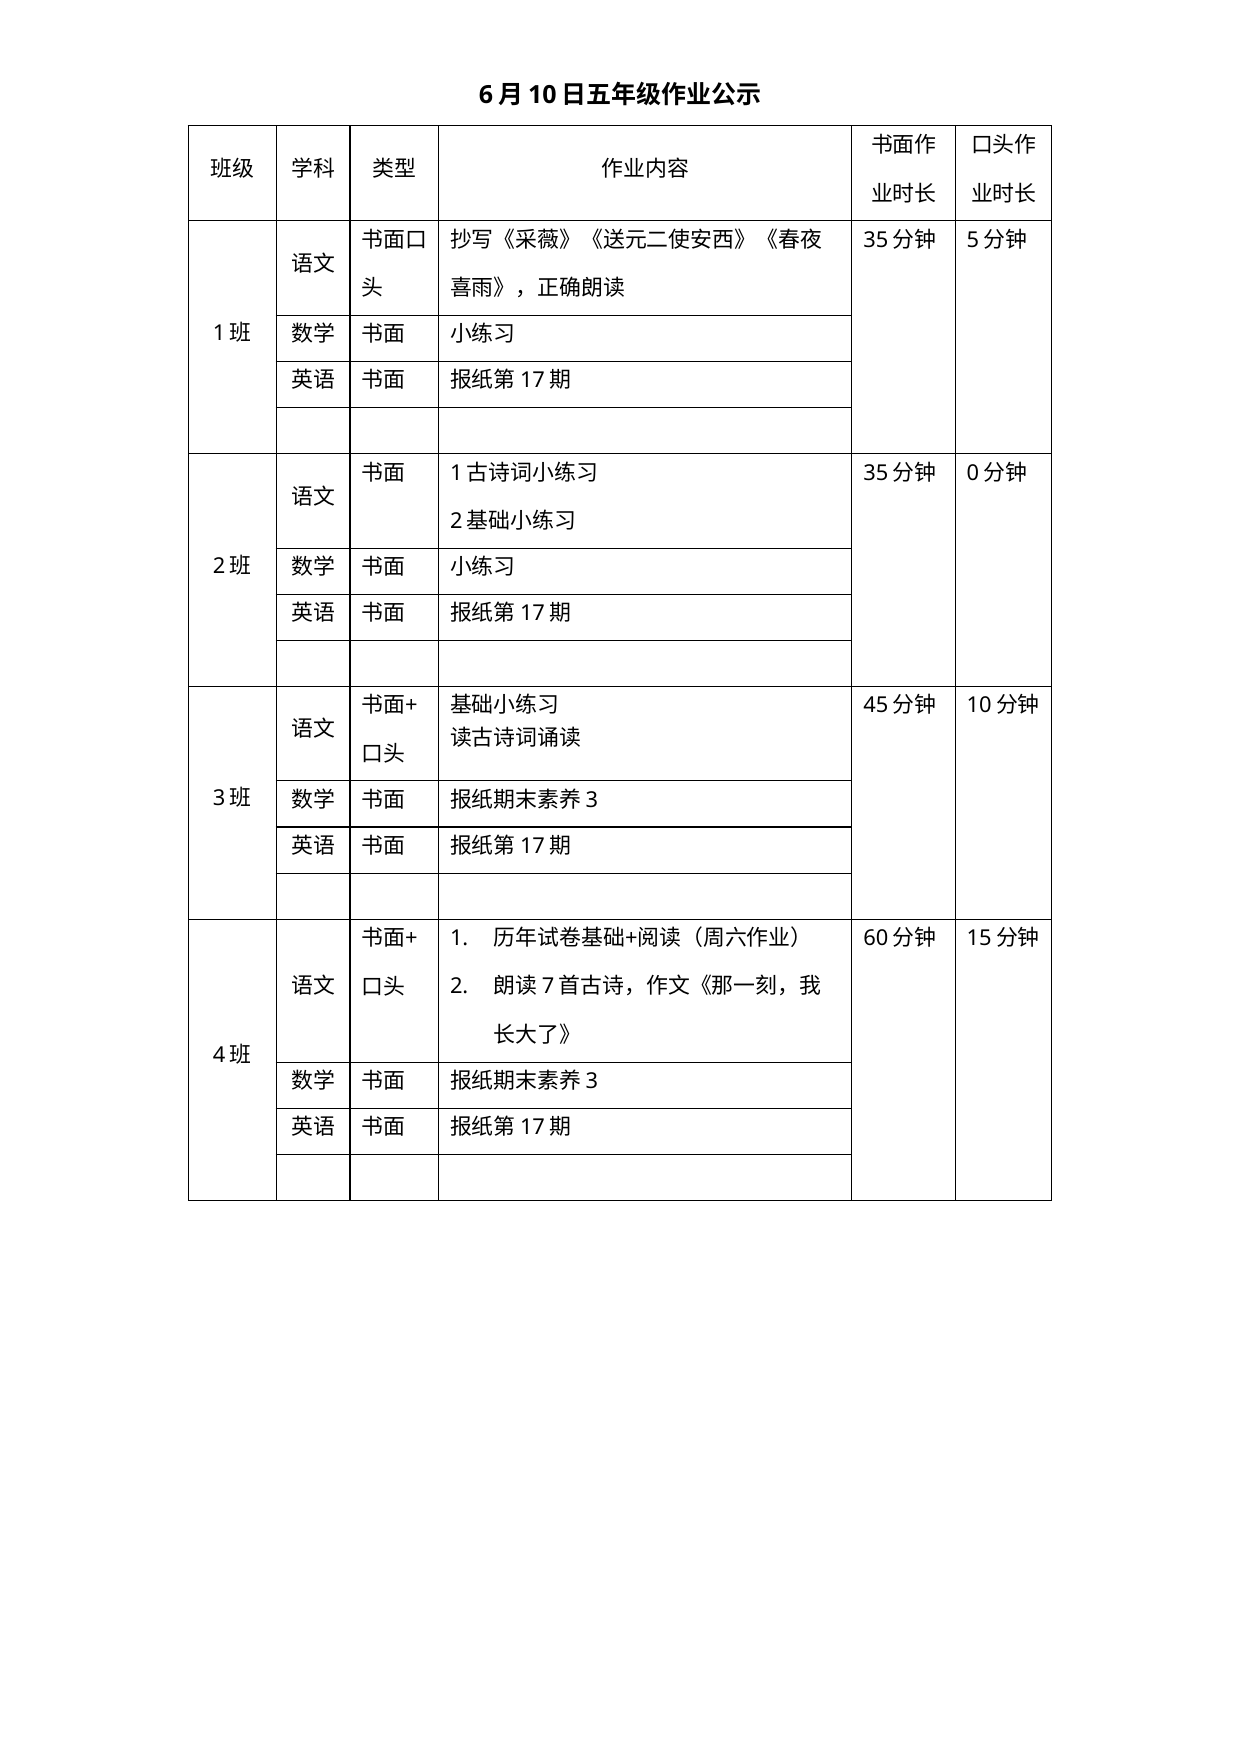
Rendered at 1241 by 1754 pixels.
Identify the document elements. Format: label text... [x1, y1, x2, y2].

table_cell 2班 [189, 454, 276, 686]
table_cell 书面 [351, 549, 438, 593]
table_cell 英语 [277, 362, 349, 407]
table_cell 书面+口头 [351, 687, 438, 780]
table_cell 书面 [351, 1063, 438, 1108]
table_cell 书面 [351, 316, 438, 361]
text 6月10日五年级作业公示 [187, 60, 1053, 125]
table_cell [277, 408, 349, 453]
table_cell [351, 1155, 438, 1200]
table_cell 1班 [189, 221, 276, 453]
table_cell 35分钟 [852, 221, 955, 453]
table_cell 历年试卷基础+阅读（周六作业） 朗读7首古诗，作文《那一刻，我长大了》 [439, 920, 851, 1062]
table_cell 小练习 [439, 316, 851, 361]
table_cell 60分钟 [852, 920, 955, 1200]
table_cell 语文 [277, 454, 349, 547]
table_cell [277, 1155, 349, 1200]
table_cell 报纸第17期 [439, 828, 851, 872]
table_cell 英语 [277, 595, 349, 639]
table_cell 0分钟 [956, 454, 1051, 686]
table_cell 5分钟 [956, 221, 1051, 453]
table_cell 书面 [351, 828, 438, 872]
table_cell 小练习 [439, 549, 851, 593]
table_cell 书面+口头 [351, 920, 438, 1062]
table_cell [439, 874, 851, 918]
table_cell 书面 [351, 595, 438, 639]
table_cell [439, 408, 851, 453]
table_cell 语文 [277, 221, 349, 315]
table_cell 4班 [189, 920, 276, 1200]
table_cell 35分钟 [852, 454, 955, 686]
table_cell [439, 1155, 851, 1200]
table_header 口头作业时长 [956, 126, 1051, 220]
table_cell 1古诗词小练习 2基础小练习 [439, 454, 851, 547]
table_cell 报纸期末素养3 [439, 1063, 851, 1108]
table_cell 数学 [277, 781, 349, 826]
table_cell 书面 [351, 362, 438, 407]
table_cell 报纸期末素养3 [439, 781, 851, 826]
table_cell 书面 [351, 454, 438, 547]
table_cell 英语 [277, 828, 349, 872]
table_cell 数学 [277, 549, 349, 593]
table_cell 基础小练习 读古诗词诵读 [439, 687, 851, 780]
table_cell 语文 [277, 920, 349, 1062]
table_header 类型 [351, 126, 438, 220]
table_cell [439, 641, 851, 686]
table_cell 3班 [189, 687, 276, 918]
table_header 学科 [277, 126, 349, 220]
table_cell [277, 641, 349, 686]
table_header 作业内容 [439, 126, 851, 220]
table_cell [351, 874, 438, 918]
table_cell [351, 641, 438, 686]
table_cell 报纸第17期 [439, 362, 851, 407]
table_cell 英语 [277, 1109, 349, 1154]
table_cell 45分钟 [852, 687, 955, 918]
table_cell 书面 [351, 1109, 438, 1154]
table_cell 数学 [277, 1063, 349, 1108]
table_cell 语文 [277, 687, 349, 780]
table_cell 书面口头 [351, 221, 438, 315]
table_cell 书面 [351, 781, 438, 826]
table_cell 报纸第17期 [439, 1109, 851, 1154]
table_header 书面作业时长 [852, 126, 955, 220]
table_cell 抄写《采薇》《送元二使安西》《春夜喜雨》，正确朗读 [439, 221, 851, 315]
table_header 班级 [189, 126, 276, 220]
table_cell [351, 408, 438, 453]
table_cell 数学 [277, 316, 349, 361]
table_cell 15分钟 [956, 920, 1051, 1200]
table_cell 报纸第17期 [439, 595, 851, 639]
table_cell [277, 874, 349, 918]
table_cell 10分钟 [956, 687, 1051, 918]
